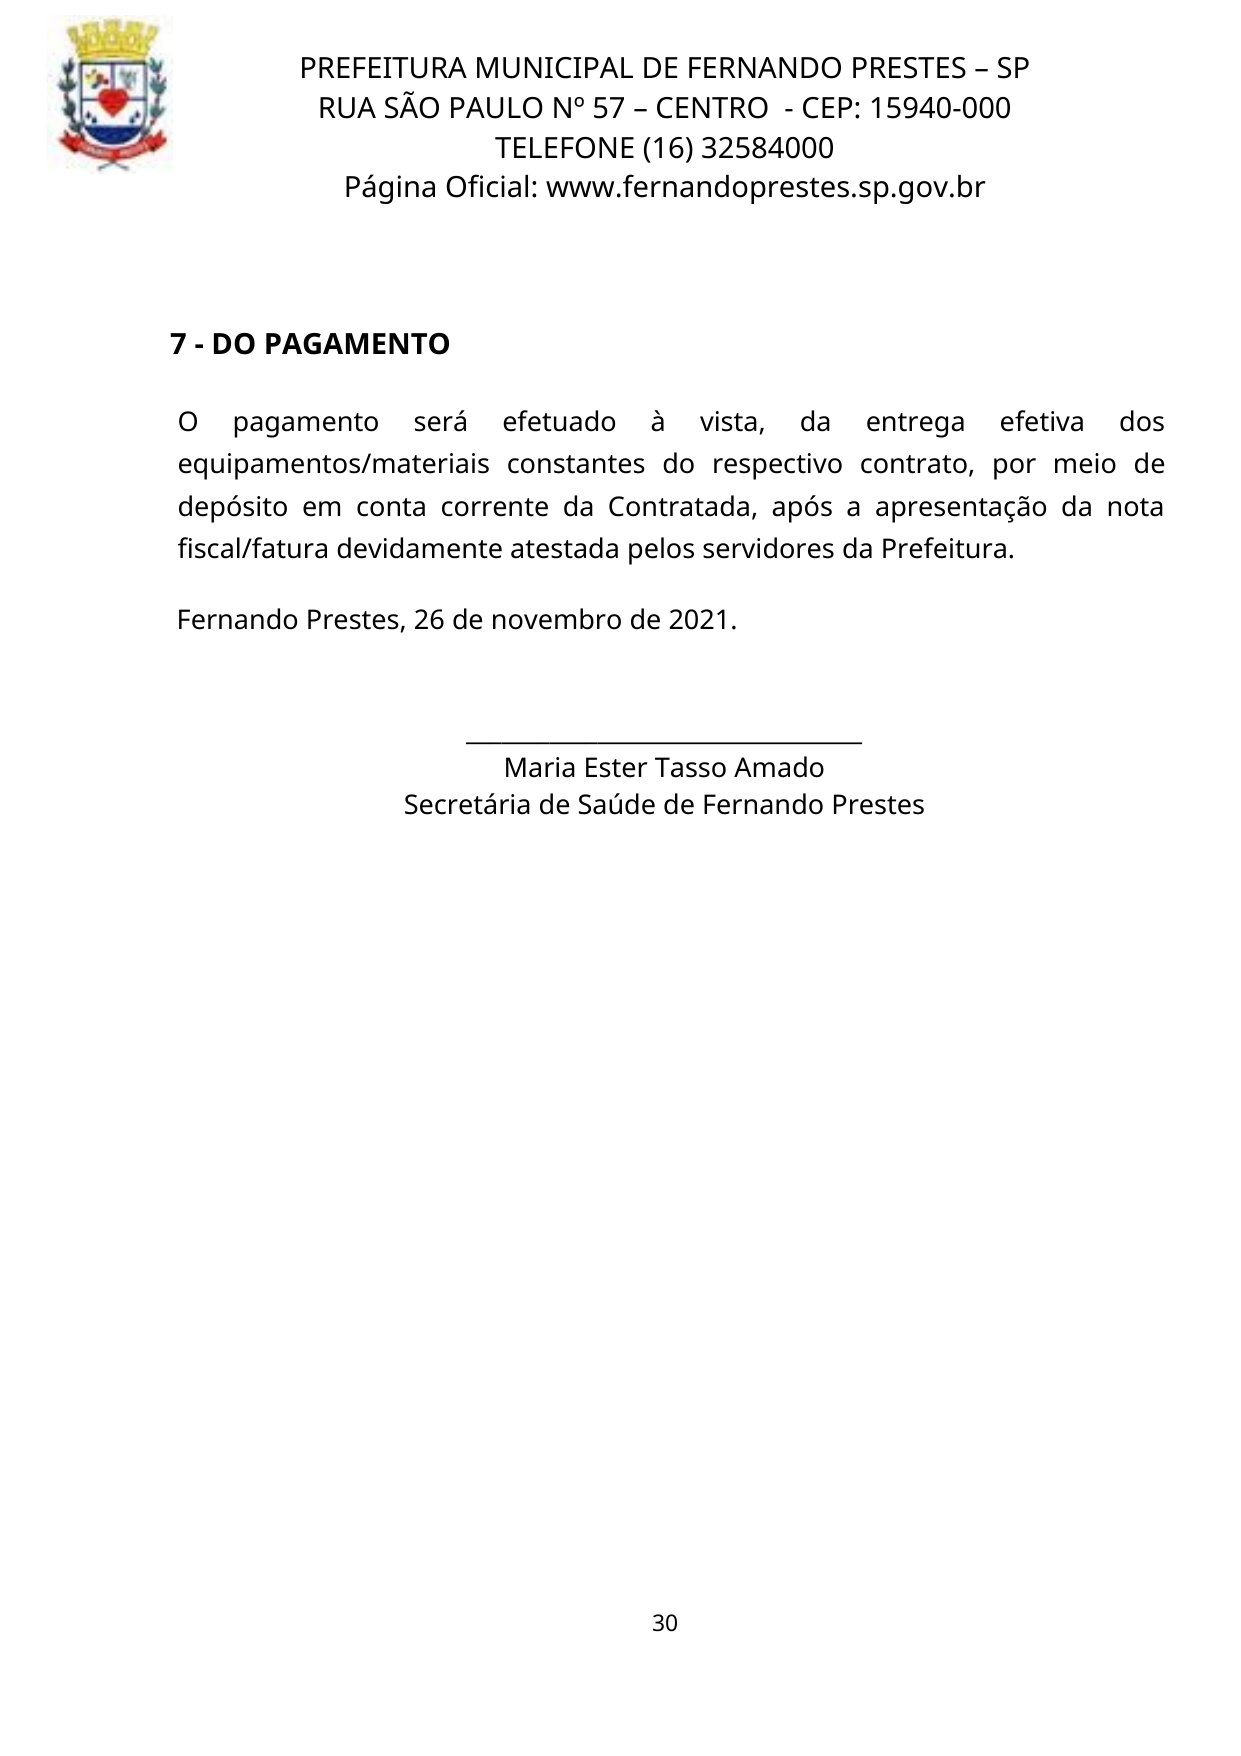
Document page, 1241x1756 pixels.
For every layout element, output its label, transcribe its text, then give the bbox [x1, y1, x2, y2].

text _________________________________ [162, 711, 1166, 748]
text Maria Ester Tasso Amado [162, 748, 1166, 785]
text Fernando Prestes, 26 de novembro de 2021. [162, 601, 1166, 638]
picture [46, 15, 174, 174]
text O pagamento será efetuado à vista, da entrega efetiva dos equipamentos/materiais constantes do respectivo contrato, por meio de depósito em conta corrente da Contratada, após a apresentação da nota fiscal/fatura devidamente atestada pelos servidores da Prefeitura. [177, 402, 1166, 567]
text Secretária de Saúde de Fernando Prestes [162, 785, 1166, 822]
text 7 - DO PAGAMENTO [162, 323, 1166, 363]
